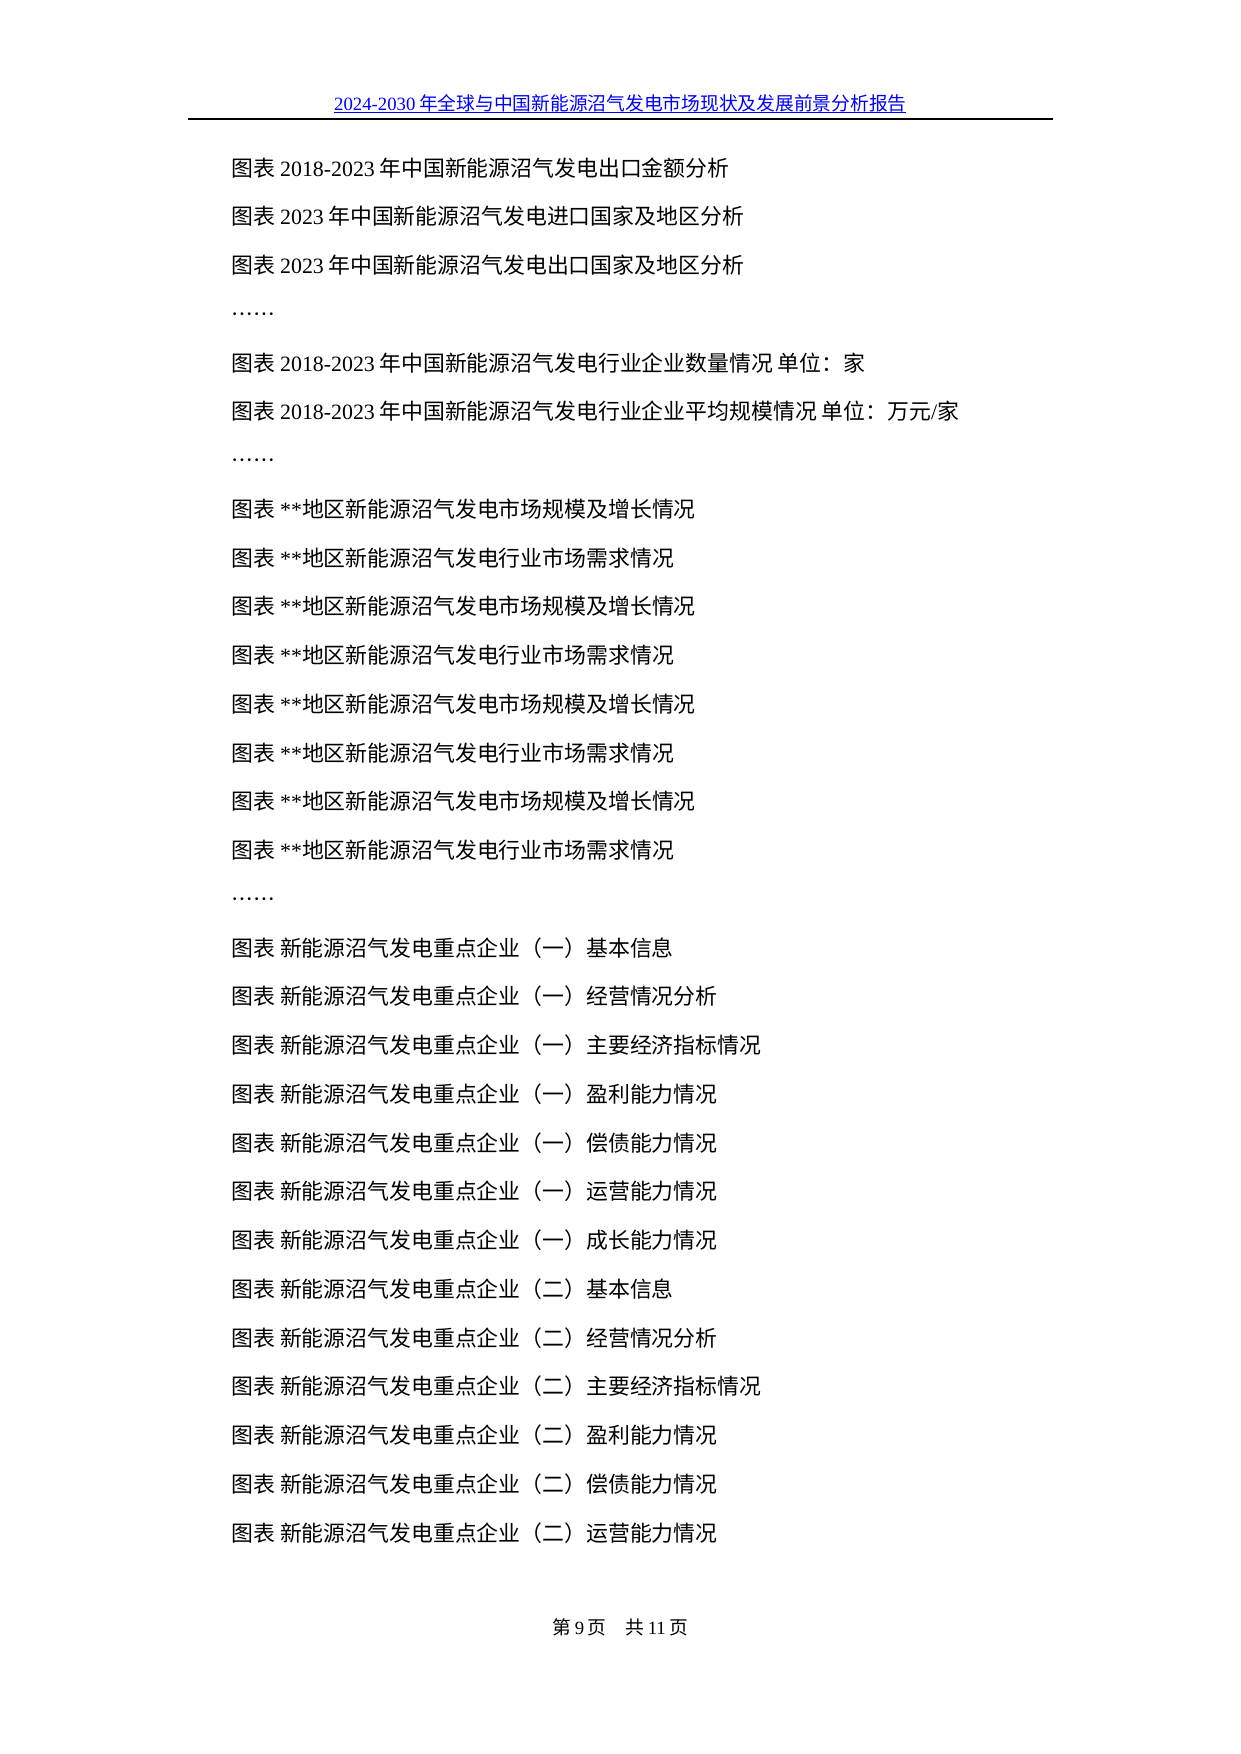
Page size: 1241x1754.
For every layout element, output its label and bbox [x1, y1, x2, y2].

text [187, 150, 1053, 1548]
